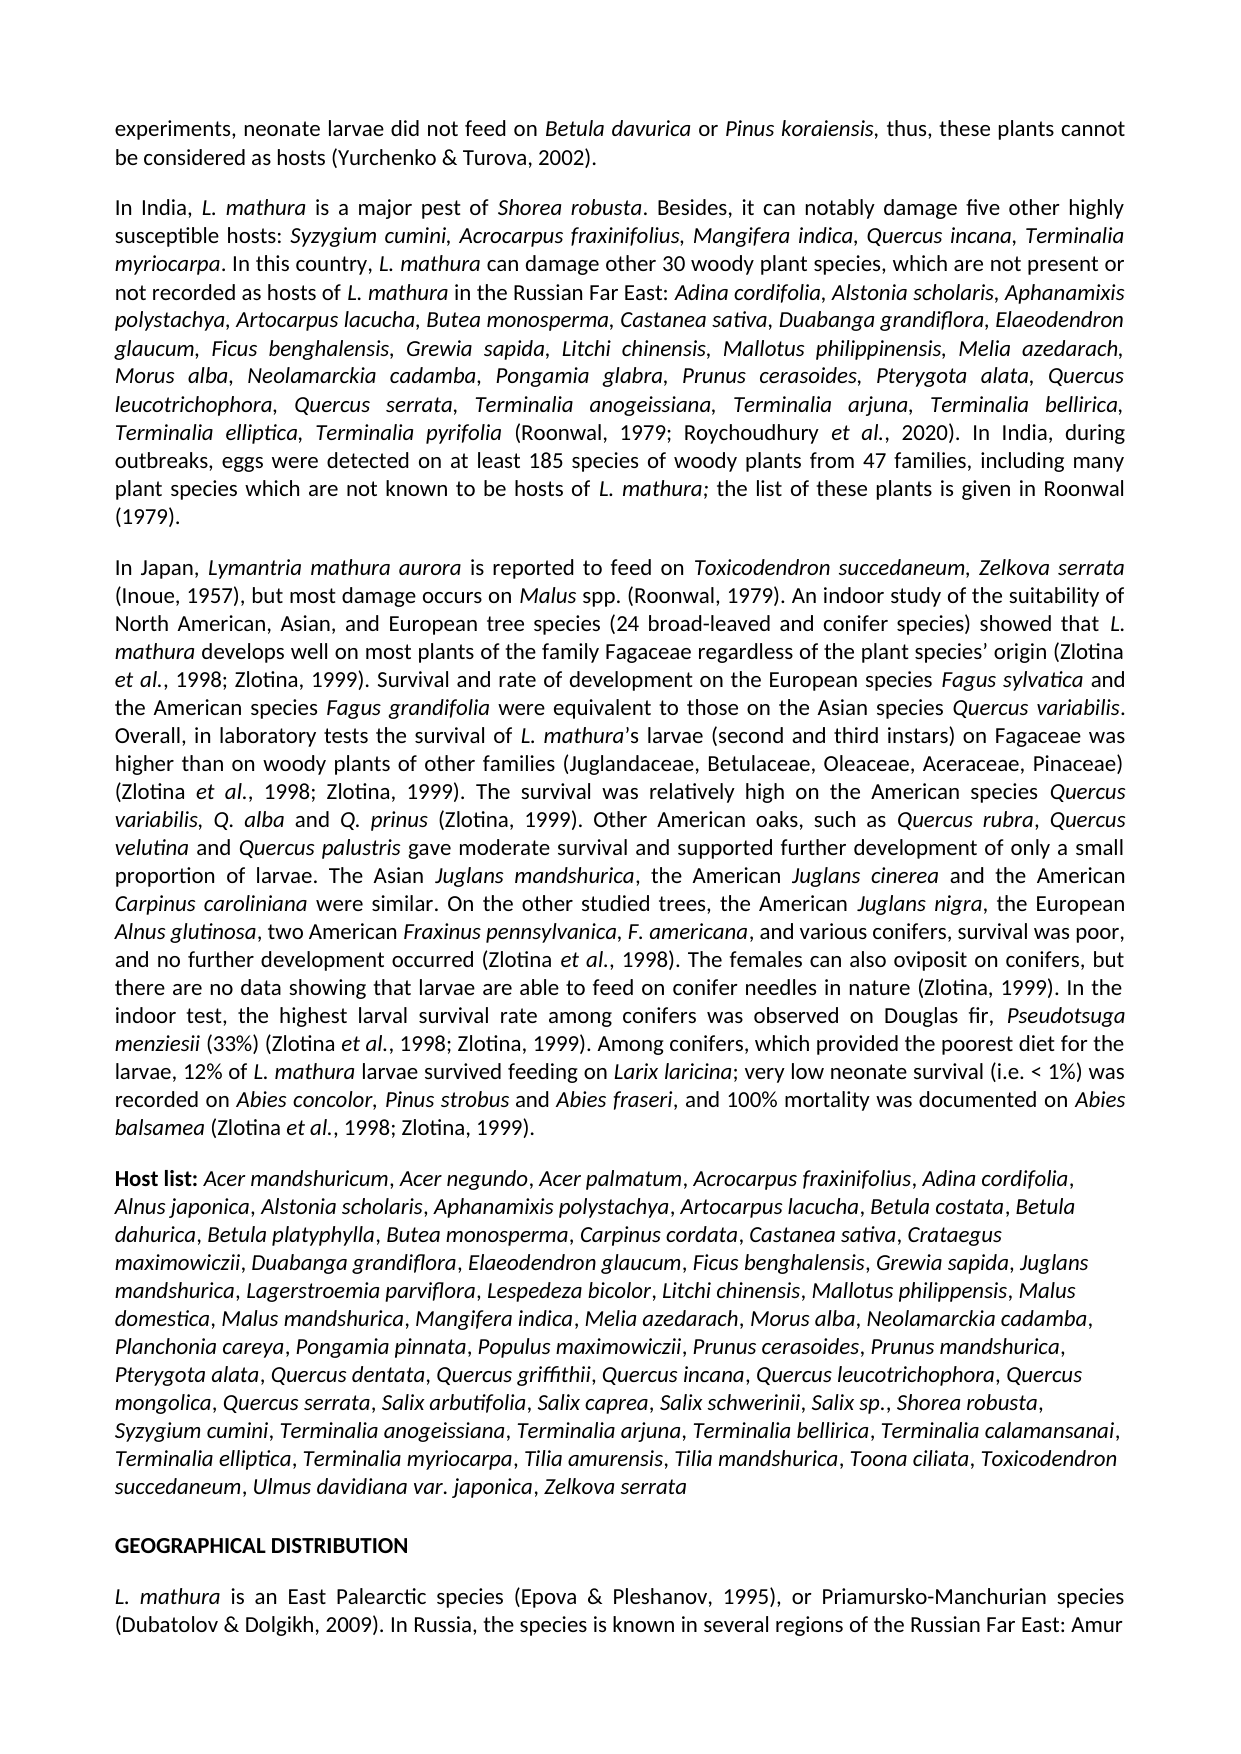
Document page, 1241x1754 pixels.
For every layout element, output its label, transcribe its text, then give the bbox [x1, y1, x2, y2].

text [114, 114, 1126, 171]
text GEOGRAPHICAL DISTRIBUTION [114, 1532, 1126, 1559]
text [114, 1582, 1126, 1638]
text In India, L. mathura is a major pest of Shorea robusta. Besides, it can notably damage five other highly susceptible hosts: Syzygium cumini, Acrocarpus fraxinifolius, Mangifera indica, Quercus incana, Terminalia myriocarpa. In this country, L. mathura can damage other 30 woody plant species, which are not present or not recorded as hosts of L. mathura in the Russian Far East: Adina cordifolia, Alstonia scholaris, Aphanamixis polystachya, Artocarpus lacucha, Butea monosperma, Castanea sativa, Duabanga grandiflora, Elaeodendron glaucum, Ficus benghalensis, Grewia sapida, Litchi chinensis, Mallotus philippinensis, Melia azedarach, Morus alba, Neolamarckia cadamba, Pongamia glabra, Prunus cerasoides, Pterygota alata, Quercus leucotrichophora, Quercus serrata, Terminalia anogeissiana, Terminalia arjuna, Terminalia bellirica, Terminalia elliptica, Terminalia pyrifolia (Roonwal, 1979; Roychoudhury et al., 2020). In India, during outbreaks, eggs were detected on at least 185 species of woody plants from 47 families, including many plant species which are not known to be hosts of L. mathura; the list of these plants is given in Roonwal (1979). [114, 193, 1126, 530]
text Host list: Acer mandshuricum, Acer negundo, Acer palmatum, Acrocarpus fraxinifolius, Adina cordifolia, Alnus japonica, Alstonia scholaris, Aphanamixis polystachya, Artocarpus lacucha, Betula costata, Betula dahurica, Betula platyphylla, Butea monosperma, Carpinus cordata, Castanea sativa, Crataegus maximowiczii, Duabanga grandiflora, Elaeodendron glaucum, Ficus benghalensis, Grewia sapida, Juglans mandshurica, Lagerstroemia parviflora, Lespedeza bicolor, Litchi chinensis, Mallotus philippensis, Malus domestica, Malus mandshurica, Mangifera indica, Melia azedarach, Morus alba, Neolamarckia cadamba, Planchonia careya, Pongamia pinnata, Populus maximowiczii, Prunus cerasoides, Prunus mandshurica, Pterygota alata, Quercus dentata, Quercus griffithii, Quercus incana, Quercus leucotrichophora, Quercus mongolica, Quercus serrata, Salix arbutifolia, Salix caprea, Salix schwerinii, Salix sp., Shorea robusta, Syzygium cumini, Terminalia anogeissiana, Terminalia arjuna, Terminalia bellirica, Terminalia calamansanai, Terminalia elliptica, Terminalia myriocarpa, Tilia amurensis, Tilia mandshurica, Toona ciliata, Toxicodendron succedaneum, Ulmus davidiana var. japonica, Zelkova serrata [114, 1164, 1126, 1500]
text In Japan, Lymantria mathura aurora is reported to feed on Toxicodendron succedaneum, Zelkova serrata (Inoue, 1957), but most damage occurs on Malus spp. (Roonwal, 1979). An indoor study of the suitability of North American, Asian, and European tree species (24 broad-leaved and conifer species) showed that L. mathura develops well on most plants of the family Fagaceae regardless of the plant species’ origin (Zlotina et al., 1998; Zlotina, 1999). Survival and rate of development on the European species Fagus sylvatica and the American species Fagus grandifolia were equivalent to those on the Asian species Quercus variabilis. Overall, in laboratory tests the survival of L. mathura’s larvae (second and third instars) on Fagaceae was higher than on woody plants of other families (Juglandaceae, Betulaceae, Oleaceae, Aceraceae, Pinaceae) (Zlotina et al., 1998; Zlotina, 1999). The survival was relatively high on the American species Quercus variabilis, Q. alba and Q. prinus (Zlotina, 1999). Other American oaks, such as Quercus rubra, Quercus velutina and Quercus palustris gave moderate survival and supported further development of only a small proportion of larvae. The Asian Juglans mandshurica, the American Juglans cinerea and the American Carpinus caroliniana were similar. On the other studied trees, the American Juglans nigra, the European Alnus glutinosa, two American Fraxinus pennsylvanica, F. americana, and various conifers, survival was poor, and no further development occurred (Zlotina et al., 1998). The females can also oviposit on conifers, but there are no data showing that larvae are able to feed on conifer needles in nature (Zlotina, 1999). In the indoor test, the highest larval survival rate among conifers was observed on Douglas fir, Pseudotsuga menziesii (33%) (Zlotina et al., 1998; Zlotina, 1999). Among conifers, which provided the poorest diet for the larvae, 12% of L. mathura larvae survived feeding on Larix laricina; very low neonate survival (i.e. < 1%) was recorded on Abies concolor, Pinus strobus and Abies fraseri, and 100% mortality was documented on Abies balsamea (Zlotina et al., 1998; Zlotina, 1999). [114, 553, 1126, 1141]
